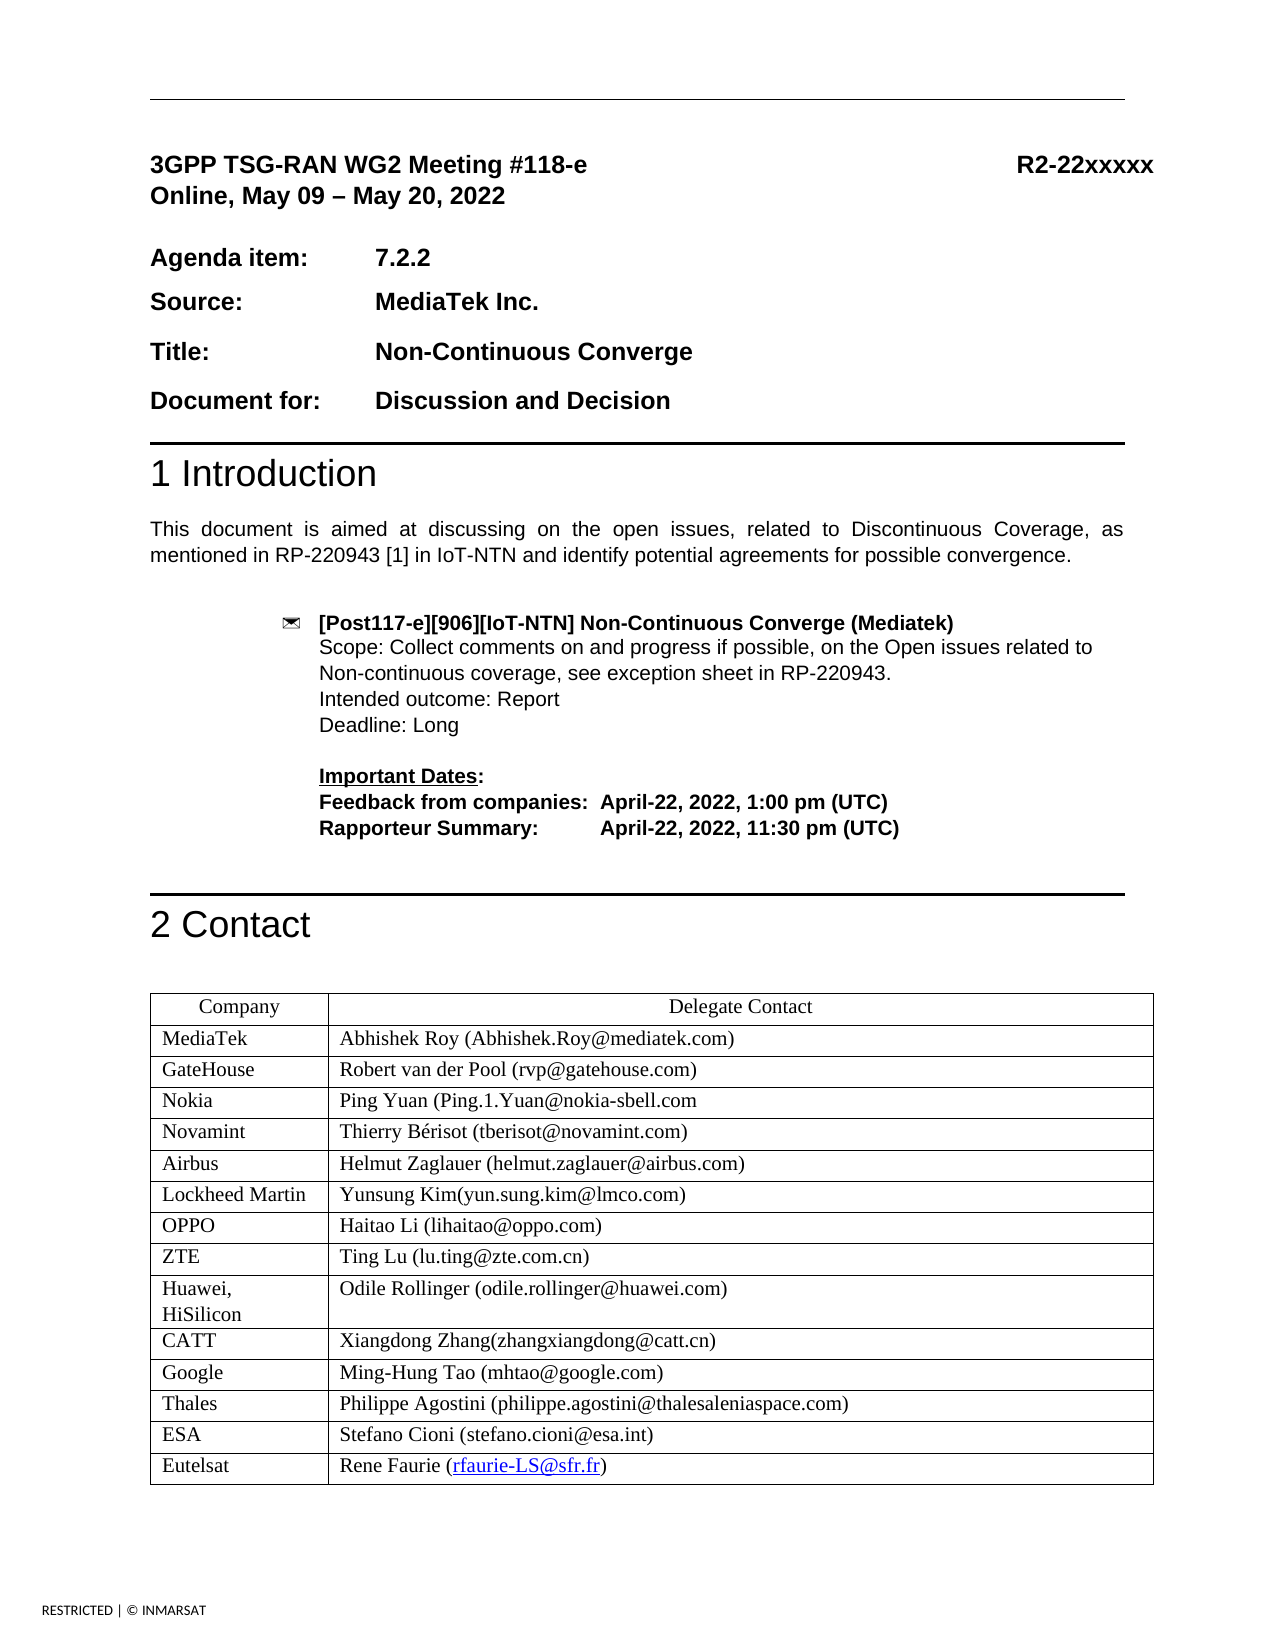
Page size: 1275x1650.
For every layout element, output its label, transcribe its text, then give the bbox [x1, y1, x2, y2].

table_header Delegate Contact [329, 994, 1153, 1024]
table_cell Thierry Bérisot (tberisot@novamint.com) [329, 1119, 1153, 1149]
table_cell Google [151, 1360, 328, 1390]
table_cell Ming-Hung Tao (mhtao@google.com) [329, 1360, 1153, 1390]
table_cell Nokia [151, 1088, 328, 1118]
table_cell Rene Faurie (rfaurie-LS@sfr.fr) [329, 1454, 1153, 1484]
table_cell Helmut Zaglauer (helmut.zaglauer@airbus.com) [329, 1151, 1153, 1181]
table_cell Haitao Li (lihaitao@oppo.com) [329, 1213, 1153, 1243]
text This document is aimed at discussing on the open issues, related to Discontinuous Coverage, as mentioned in RP-220943 [1] in IoT-NTN and identify potential agreements for possible convergence. [150, 517, 1125, 567]
text Rapporteur Summary: April-22, 2022, 11:30 pm (UTC) [281, 816, 1125, 840]
text Title: Non-Continuous Converge [150, 336, 1125, 365]
text Intended outcome: Report [281, 687, 1125, 711]
table_cell Thales [151, 1391, 328, 1421]
table_cell Novamint [151, 1119, 328, 1149]
text Scope: Collect comments on and progress if possible, on the Open issues related to Non-continuous coverage, see exception sheet in RP-220943. [281, 635, 1125, 685]
text Source: MediaTek Inc. [150, 287, 1125, 315]
table_cell Robert van der Pool (rvp@gatehouse.com) [329, 1057, 1153, 1087]
table_cell Eutelsat [151, 1454, 328, 1484]
text Deadline: Long [281, 713, 1125, 737]
table_cell Abhishek Roy (Abhishek.Roy@mediatek.com) [329, 1026, 1153, 1056]
table_cell MediaTek [151, 1026, 328, 1056]
table_cell OPPO [151, 1213, 328, 1243]
text [Post117-e][906][IoT-NTN] Non-Continuous Converge (Mediatek) [281, 611, 1125, 635]
text Document for: Discussion and Decision [150, 386, 1125, 415]
table_cell Airbus [151, 1151, 328, 1181]
subtitle 1 Introduction [150, 445, 1125, 495]
text Online, May 09 – May 20, 2022 [150, 181, 1125, 210]
table_cell Ping Yuan (Ping.1.Yuan@nokia-sbell.com [329, 1088, 1153, 1118]
table_cell CATT [151, 1329, 328, 1359]
subtitle 2 Contact [150, 896, 1125, 945]
table_cell ESA [151, 1422, 328, 1452]
table_cell Odile Rollinger (odile.rollinger@huawei.com) [329, 1276, 1153, 1327]
table_cell Philippe Agostini (philippe.agostini@thalesaleniaspace.com) [329, 1391, 1153, 1421]
table_cell Yunsung Kim(yun.sung.kim@lmco.com) [329, 1182, 1153, 1212]
text Agenda item: 7.2.2 [150, 243, 1125, 272]
text 3GPP TSG-RAN WG2 Meeting #118-e R2-22xxxxx [150, 150, 1125, 179]
table_cell Xiangdong Zhang(zhangxiangdong@catt.cn) [329, 1329, 1153, 1359]
table_cell Huawei, HiSilicon [151, 1276, 328, 1327]
table_cell Lockheed Martin [151, 1182, 328, 1212]
table_cell ZTE [151, 1244, 328, 1274]
text Important Dates: [281, 764, 1125, 788]
table_cell Ting Lu (lu.ting@zte.com.cn) [329, 1244, 1153, 1274]
table_cell Stefano Cioni (stefano.cioni@esa.int) [329, 1422, 1153, 1452]
table_header Company [151, 994, 328, 1024]
text Feedback from companies: April-22, 2022, 1:00 pm (UTC) [281, 790, 1125, 814]
table_cell GateHouse [151, 1057, 328, 1087]
